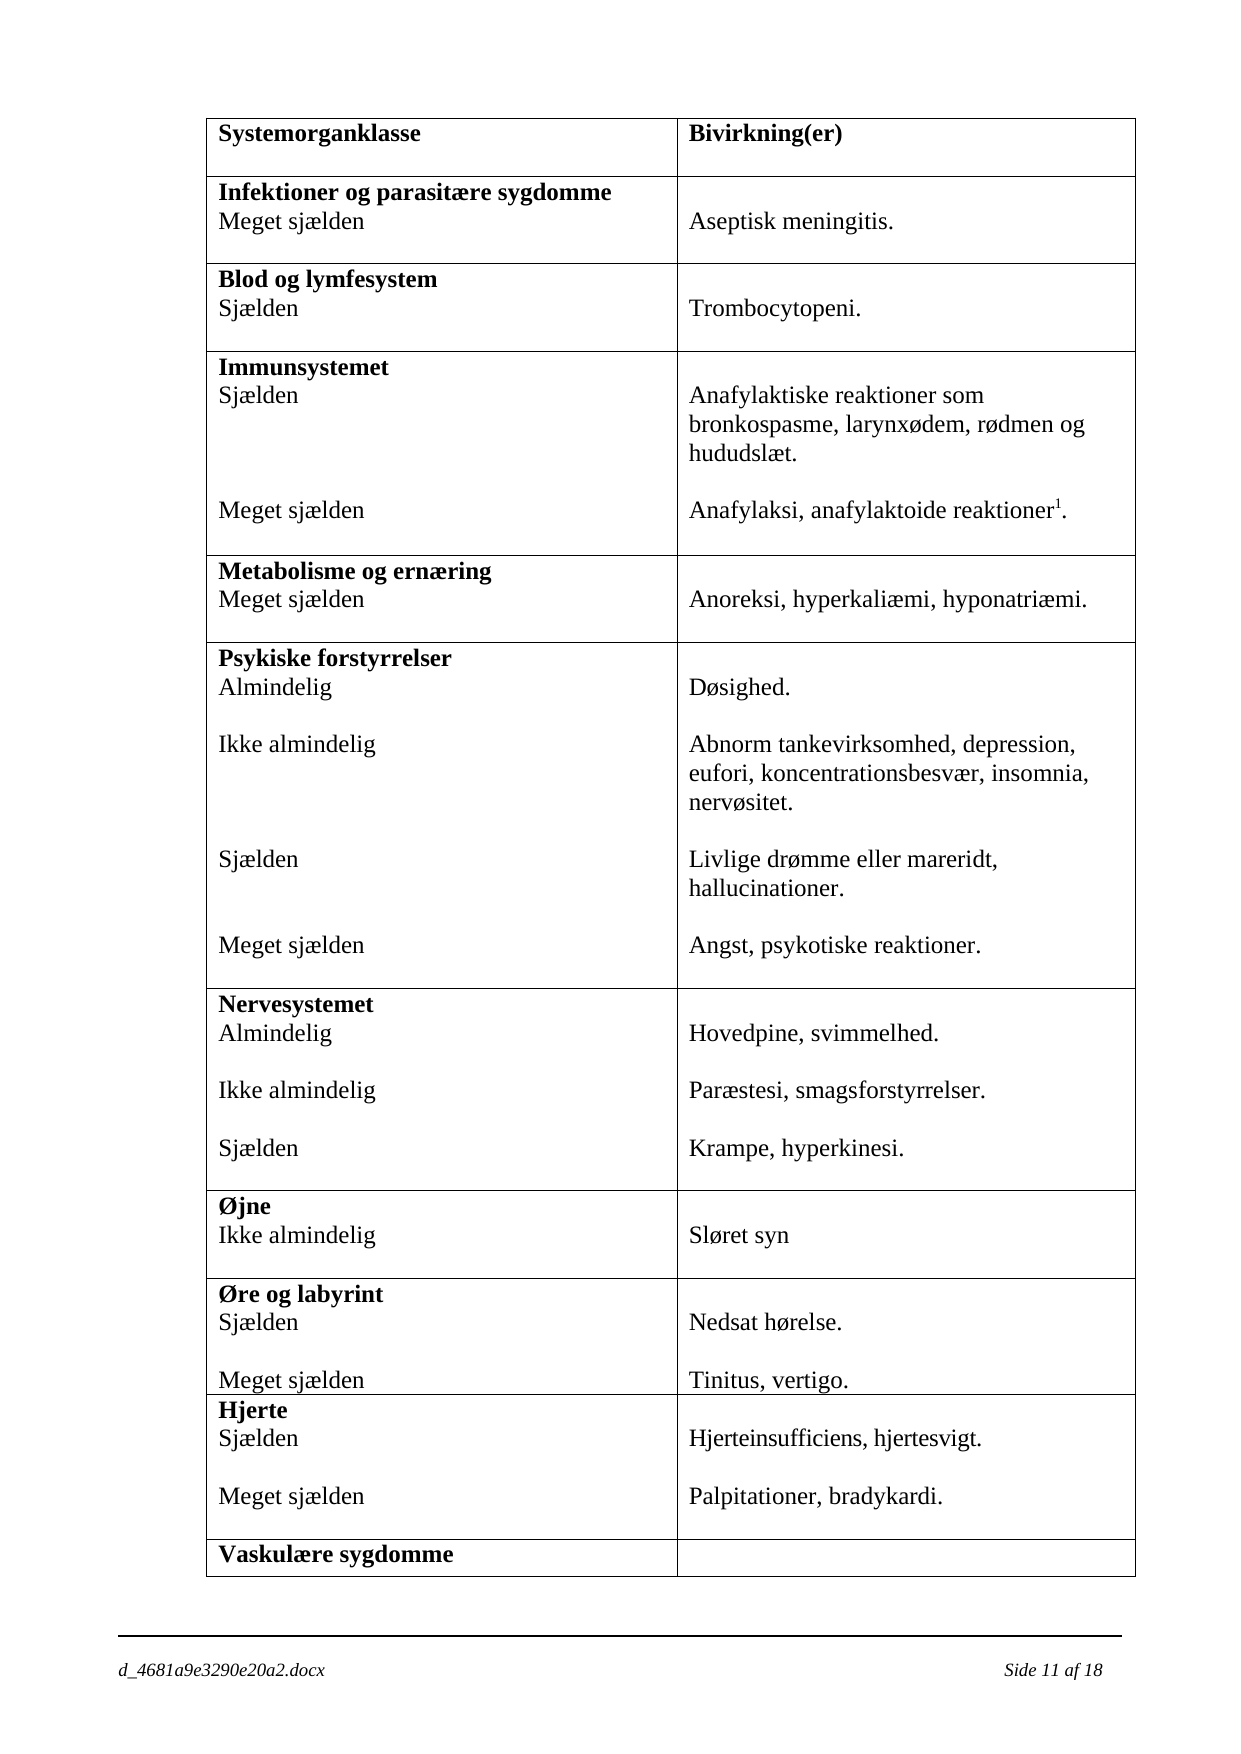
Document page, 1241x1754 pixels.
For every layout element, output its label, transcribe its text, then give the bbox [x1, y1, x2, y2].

table_cell Trombocytopeni. [678, 264, 1135, 351]
table_cell Nervesystemet Almindelig Ikke almindelig Sjælden [207, 989, 677, 1190]
table_cell Blod og lymfesystem Sjælden [207, 264, 677, 351]
table_header Bivirkning(er) [678, 119, 1135, 176]
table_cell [207, 1540, 677, 1576]
table_cell Hjerteinsufficiens, hjertesvigt. Palpitationer, bradykardi. [678, 1395, 1135, 1538]
table_cell Nedsat hørelse. Tinitus, vertigo. [678, 1279, 1135, 1394]
table_cell Øre og labyrint Sjælden Meget sjælden [207, 1279, 677, 1394]
table_cell Anafylaktiske reaktioner som bronkospasme, larynxødem, rødmen og hududslæt. Anafylaksi, anafylaktoide reaktioner1. [678, 352, 1135, 555]
table_cell Infektioner og parasitære sygdomme Meget sjælden [207, 177, 677, 263]
table_cell Døsighed. Abnorm tankevirksomhed, depression, eufori, koncentrationsbesvær, insomnia, nervøsitet. Livlige drømme eller mareridt, hallucinationer. Angst, psykotiske reaktioner. [678, 643, 1135, 988]
table_cell Anoreksi, hyperkaliæmi, hyponatriæmi. [678, 556, 1135, 642]
table_cell Sløret syn [678, 1191, 1135, 1278]
table_cell Aseptisk meningitis. [678, 177, 1135, 263]
table_cell Metabolisme og ernæring Meget sjælden [207, 556, 677, 642]
table_cell Hovedpine, svimmelhed. Paræstesi, smagsforstyrrelser. Krampe, hyperkinesi. [678, 989, 1135, 1190]
table_cell Hjerte Sjælden Meget sjælden [207, 1395, 677, 1538]
table_cell Øjne Ikke almindelig [207, 1191, 677, 1278]
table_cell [678, 1540, 1135, 1576]
table_cell Psykiske forstyrrelser Almindelig Ikke almindelig Sjælden Meget sjælden [207, 643, 677, 988]
table_header Systemorganklasse [207, 119, 677, 176]
table_cell Immunsystemet Sjælden Meget sjælden [207, 352, 677, 555]
